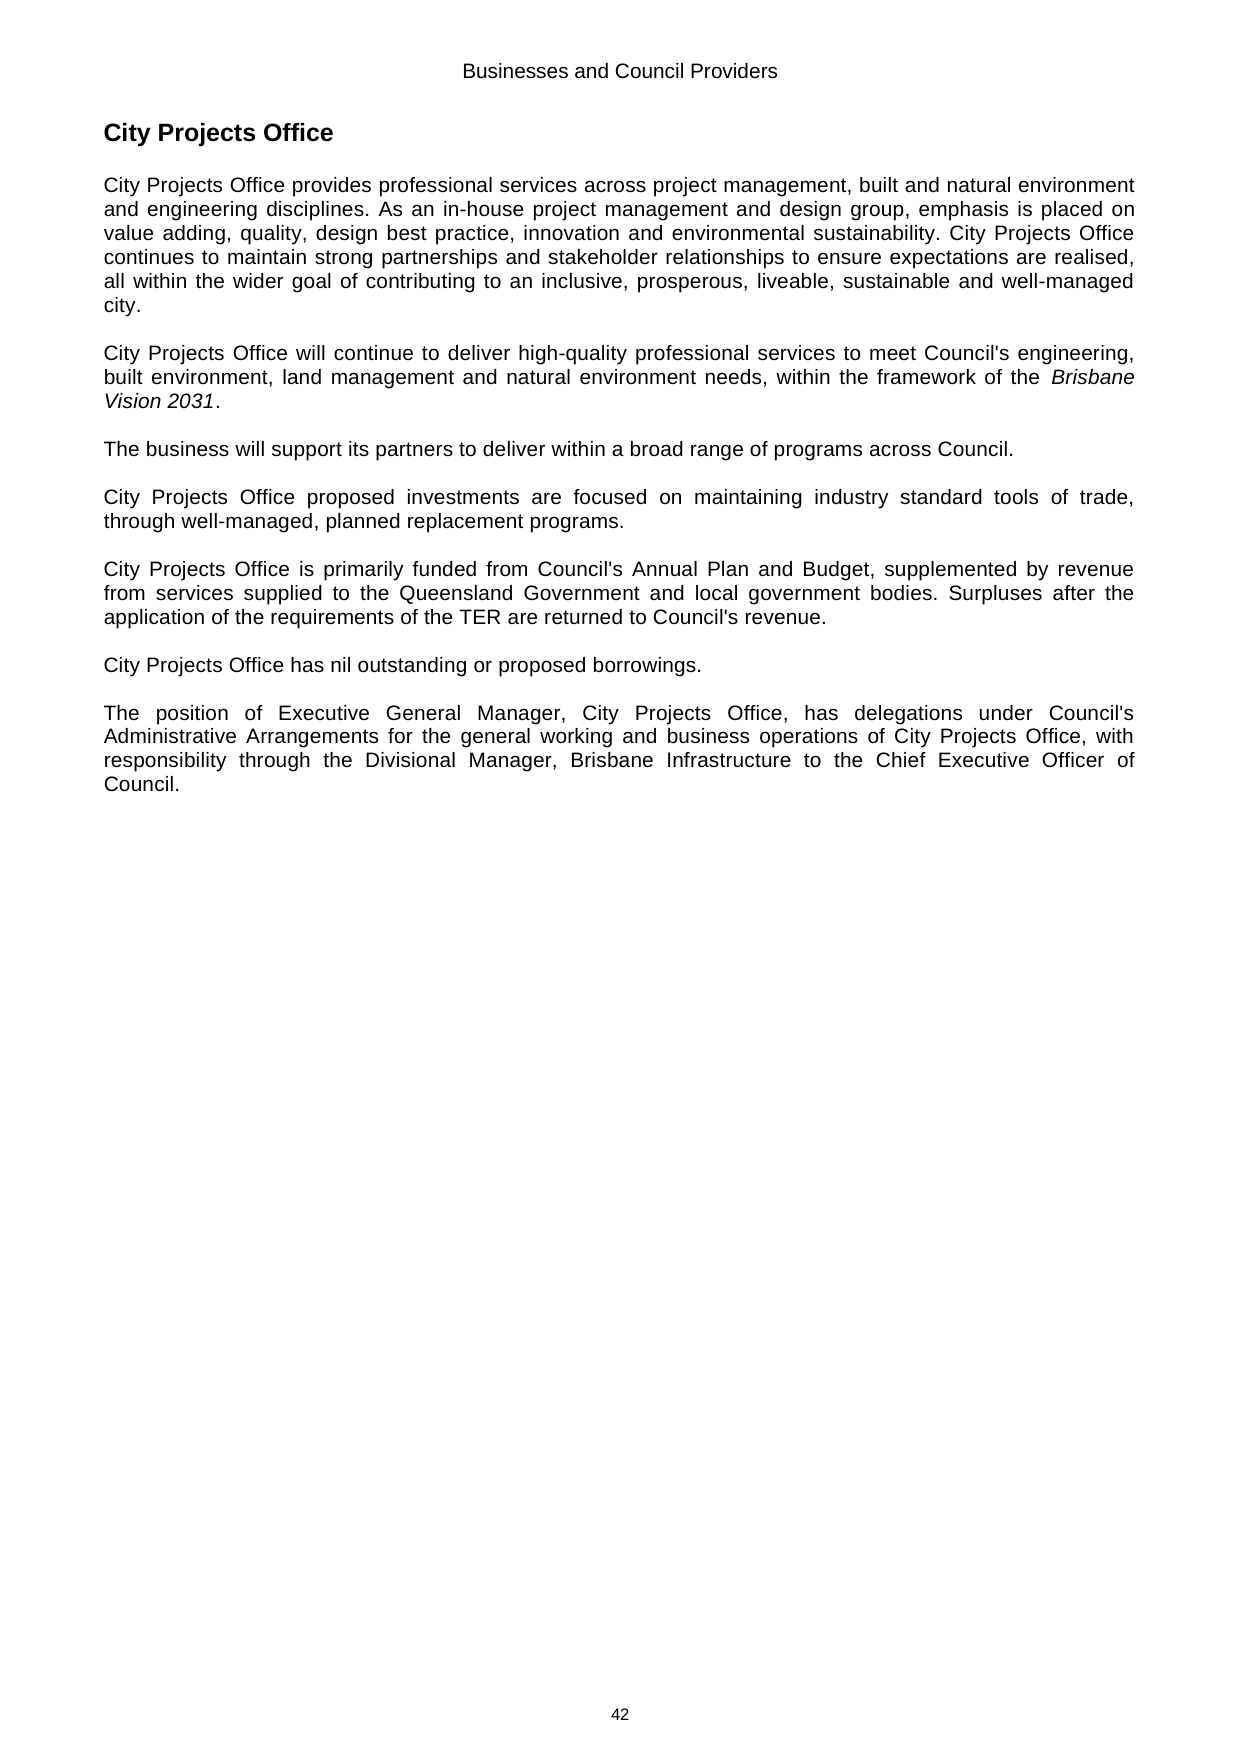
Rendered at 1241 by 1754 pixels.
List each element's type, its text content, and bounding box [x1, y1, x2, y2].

text The position of Executive General Manager, City Projects Office, has delegations under Council's Administrative Arrangements for the general working and business operations of City Projects Office, with responsibility through the Divisional Manager, Brisbane Infrastructure to the Chief Executive Officer of Council. [103, 700, 1137, 796]
text City Projects Office has nil outstanding or proposed borrowings. [103, 652, 1137, 676]
text City Projects Office is primarily funded from Council's Annual Plan and Budget, supplemented by revenue from services supplied to the Queensland Government and local government bodies. Surpluses after the application of the requirements of the TER are returned to Council's revenue. [103, 557, 1137, 628]
text The business will support its partners to deliver within a broad range of programs across Council. [103, 437, 1137, 461]
subtitle City Projects Office [103, 118, 1137, 147]
text City Projects Office proposed investments are focused on maintaining industry standard tools of trade, through well-managed, planned replacement programs. [103, 485, 1137, 533]
text City Projects Office will continue to deliver high-quality professional services to meet Council's engineering, built environment, land management and natural environment needs, within the framework of the Brisbane Vision 2031. [103, 341, 1137, 413]
text City Projects Office provides professional services across project management, built and natural environment and engineering disciplines. As an in-house project management and design group, emphasis is placed on value adding, quality, design best practice, innovation and environmental sustainability. City Projects Office continues to maintain strong partnerships and stakeholder relationships to ensure expectations are realised, all within the wider goal of contributing to an inclusive, prosperous, liveable, sustainable and well-managed city. [103, 173, 1137, 317]
